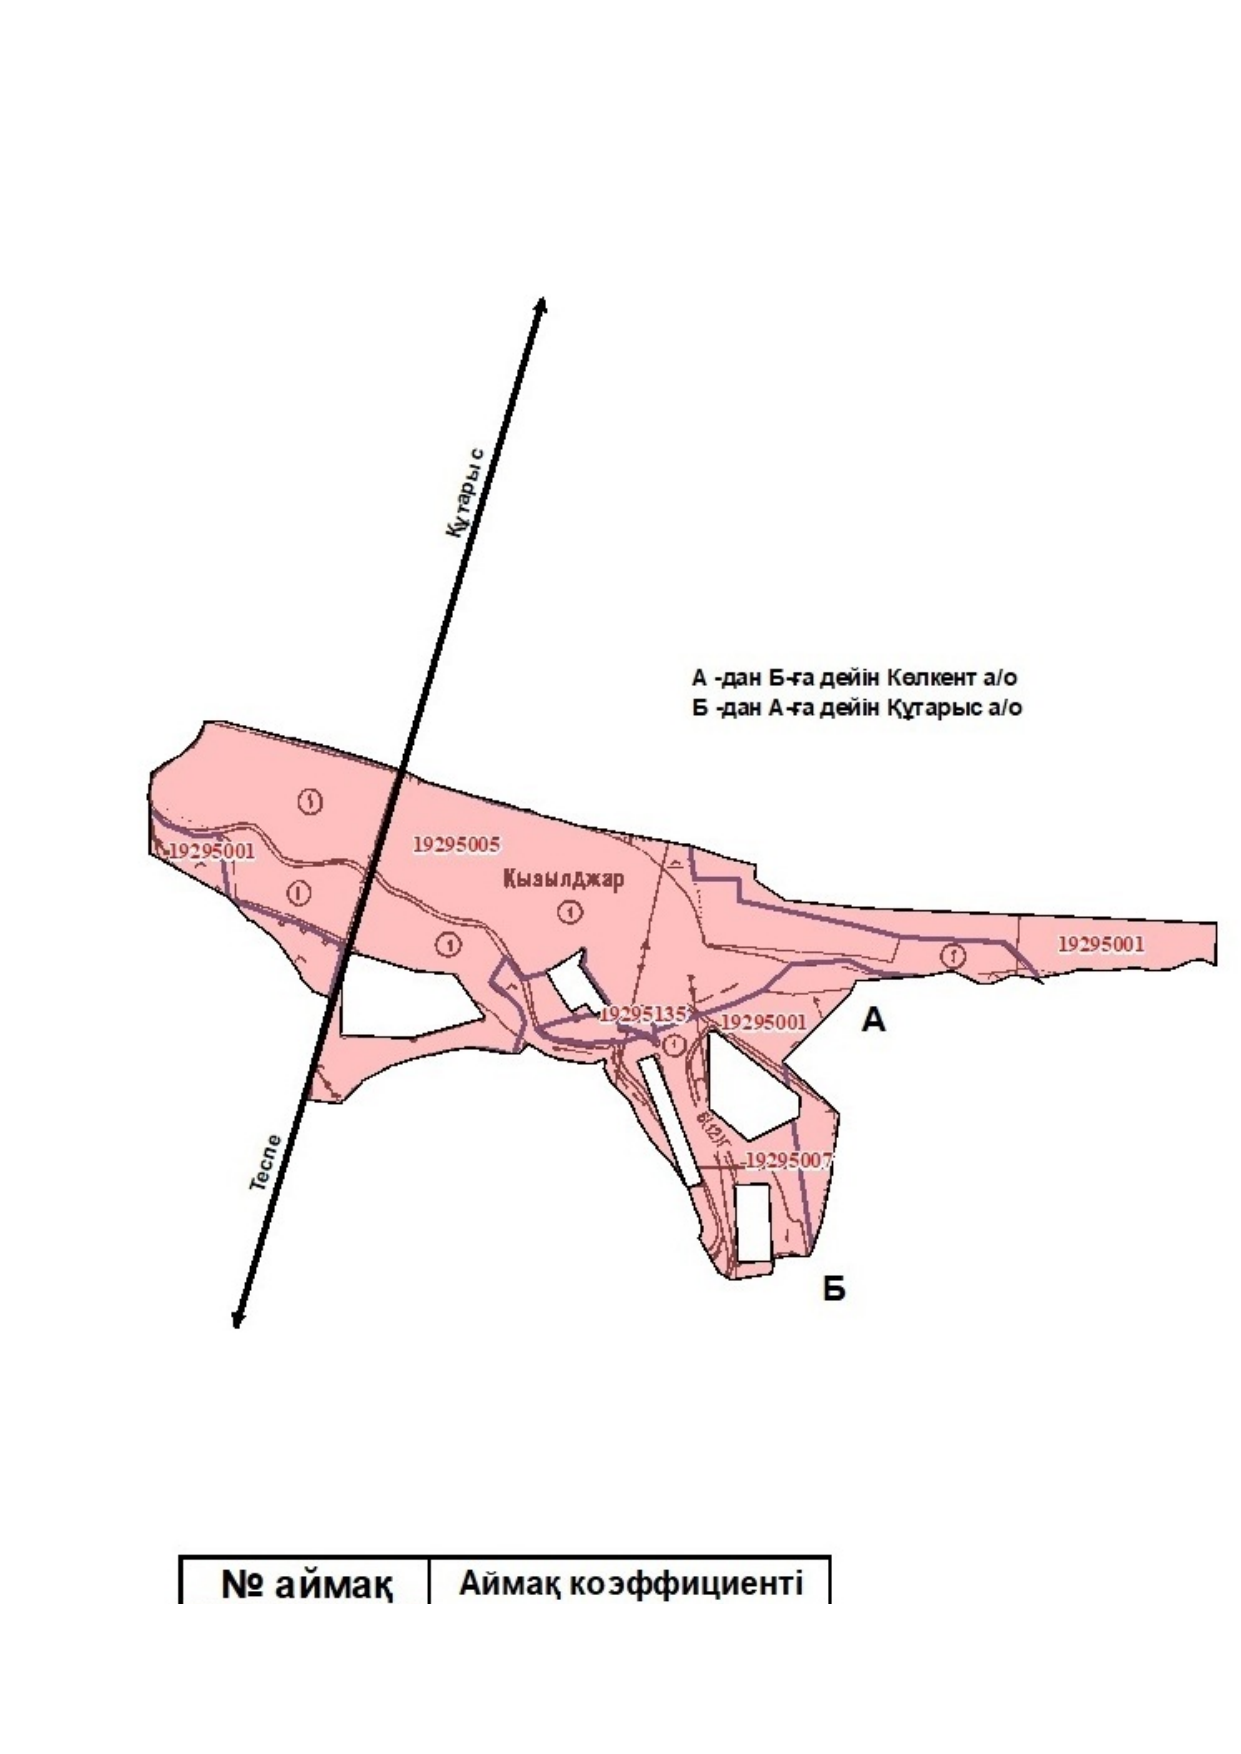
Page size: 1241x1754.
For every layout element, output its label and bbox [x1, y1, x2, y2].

picture [112, 150, 1241, 1604]
